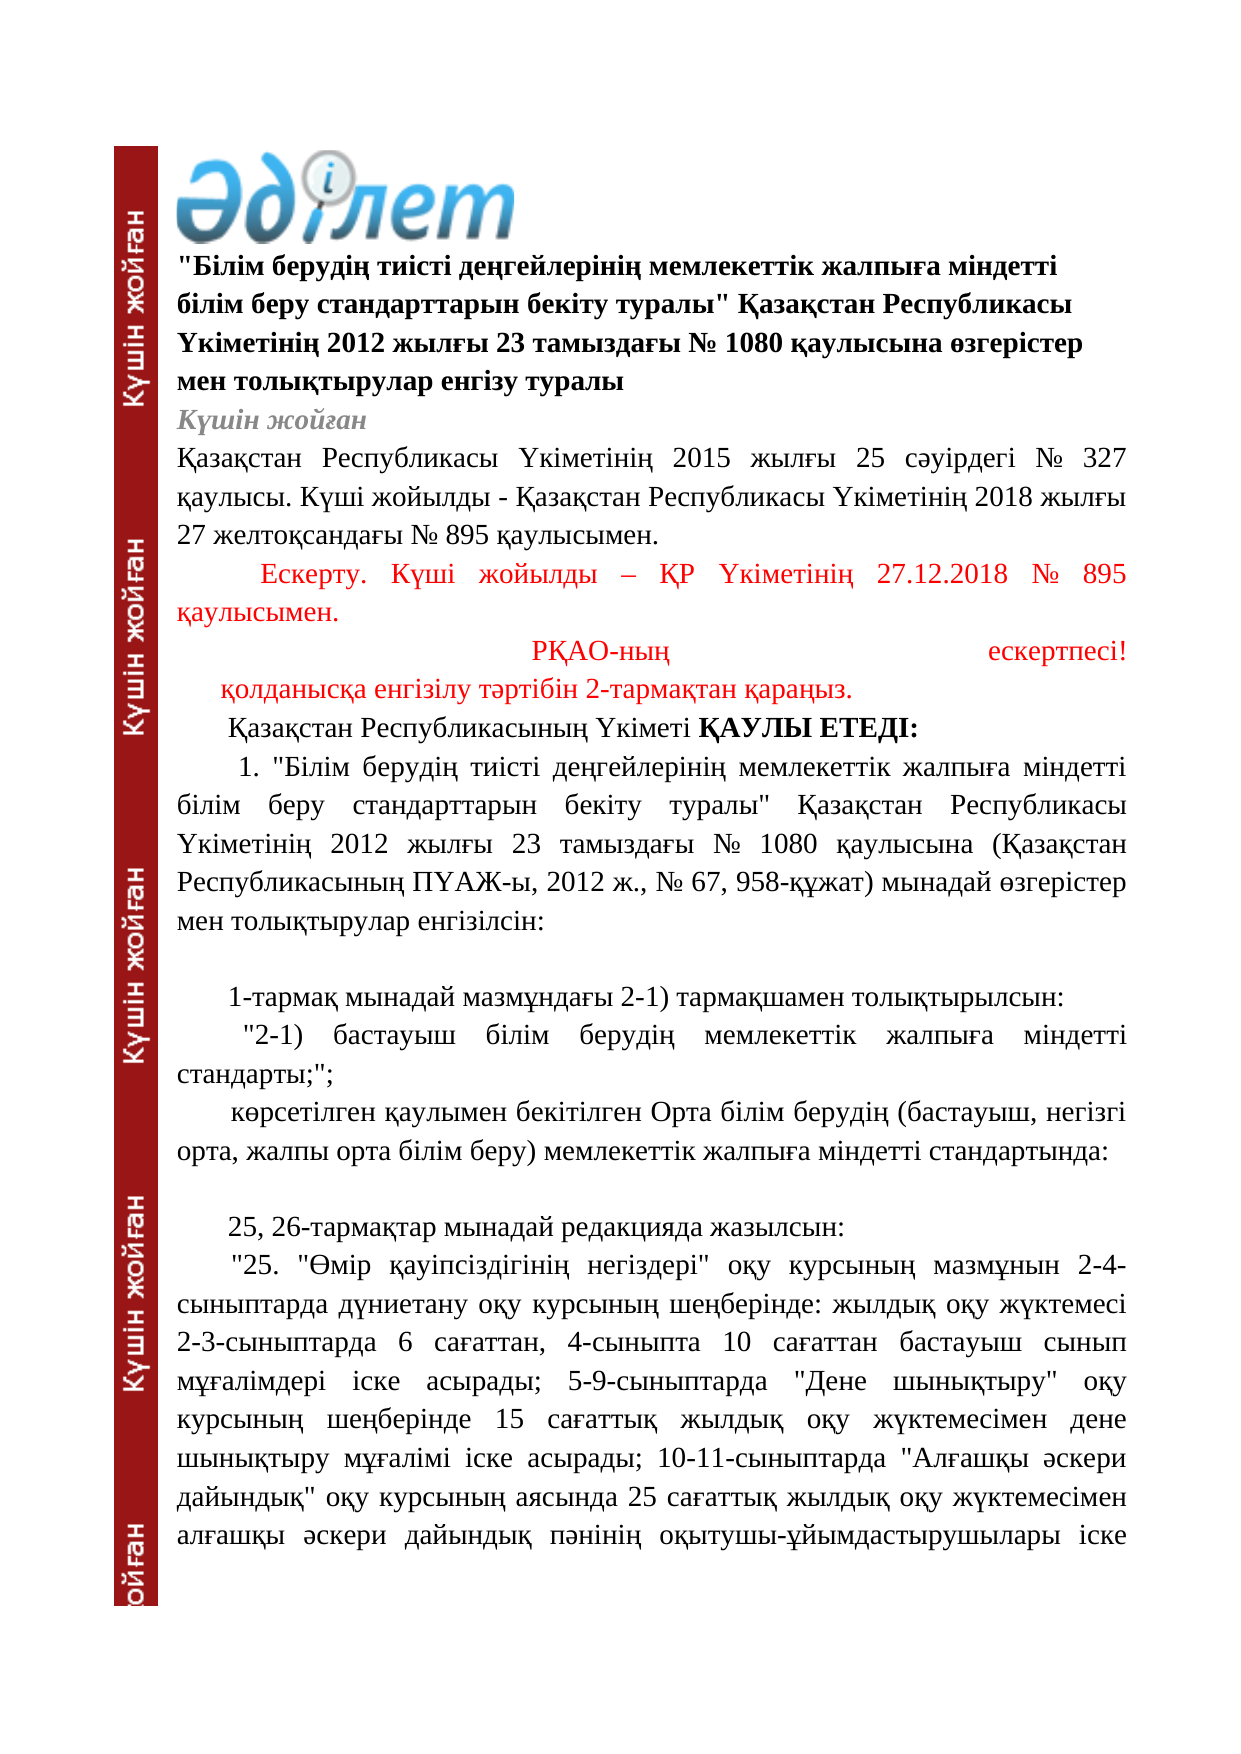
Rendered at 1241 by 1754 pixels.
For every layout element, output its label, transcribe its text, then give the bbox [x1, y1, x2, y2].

picture [114, 1089, 158, 1094]
text Қазақстан Республикасының Үкіметі ҚАУЛЫ ЕТЕДІ: [112, 710, 1128, 744]
picture [114, 146, 158, 248]
picture [114, 1012, 158, 1017]
text 1-тармақ мынадай мазмұндағы 2-1) тармақшамен толықтырылсын: [112, 979, 1128, 1012]
picture [114, 744, 158, 749]
picture [114, 705, 158, 710]
picture [114, 435, 158, 440]
text Ескерту. Күші жойылды – ҚР Үкіметінің 27.12.2018 № 895 қаулысымен. РҚАО-ның ескертпесі! қолданысқа енгізілу тәртібін 2-тармақтан қараңыз. [112, 556, 1128, 705]
text "Білім берудің тиісті деңгейлерінің мемлекеттік жалпыға міндетті білім беру стандарттарын бекіту туралы" Қазақстан Республикасы Үкіметінің 2012 жылғы 23 тамыздағы № 1080 қаулысына өзгерістер мен толықтырулар енгізу туралы [112, 248, 1128, 397]
picture [114, 936, 158, 979]
picture [114, 1242, 158, 1247]
picture [114, 1551, 158, 1606]
picture [114, 1166, 158, 1209]
text 25, 26-тармақтар мынадай редакцияда жазылсын: [112, 1209, 1128, 1242]
text 1. "Білім берудің тиісті деңгейлерінің мемлекеттік жалпыға міндетті білім беру стандарттарын бекіту туралы" Қазақстан Республикасы Үкіметінің 2012 жылғы 23 тамыздағы № 1080 қаулысына (Қазақстан Республикасының ПҮАЖ-ы, 2012 ж., № 67, 958-құжат) мынадай өзгерістер мен толықтырулар енгізілсін: [112, 749, 1128, 936]
text "2-1) бастауыш білім берудің мемлекеттік жалпыға міндетті стандарты;"; [112, 1017, 1128, 1089]
text көрсетілген қаулымен бекітілген Орта білім берудің (бастауыш, негізгі орта, жалпы орта білім беру) мемлекеттік жалпыға міндетті стандартында: [112, 1094, 1128, 1166]
text Күшін жойған [112, 402, 1128, 435]
picture [114, 551, 158, 556]
picture [176, 150, 515, 244]
picture [114, 397, 158, 402]
text Қазақстан Республикасы Үкіметінің 2015 жылғы 25 сәуірдегі № 327 қаулысы. Күші жойылды - Қазақстан Республикасы Үкіметінің 2018 жылғы 27 желтоқсандағы № 895 қаулысымен. [112, 440, 1128, 551]
